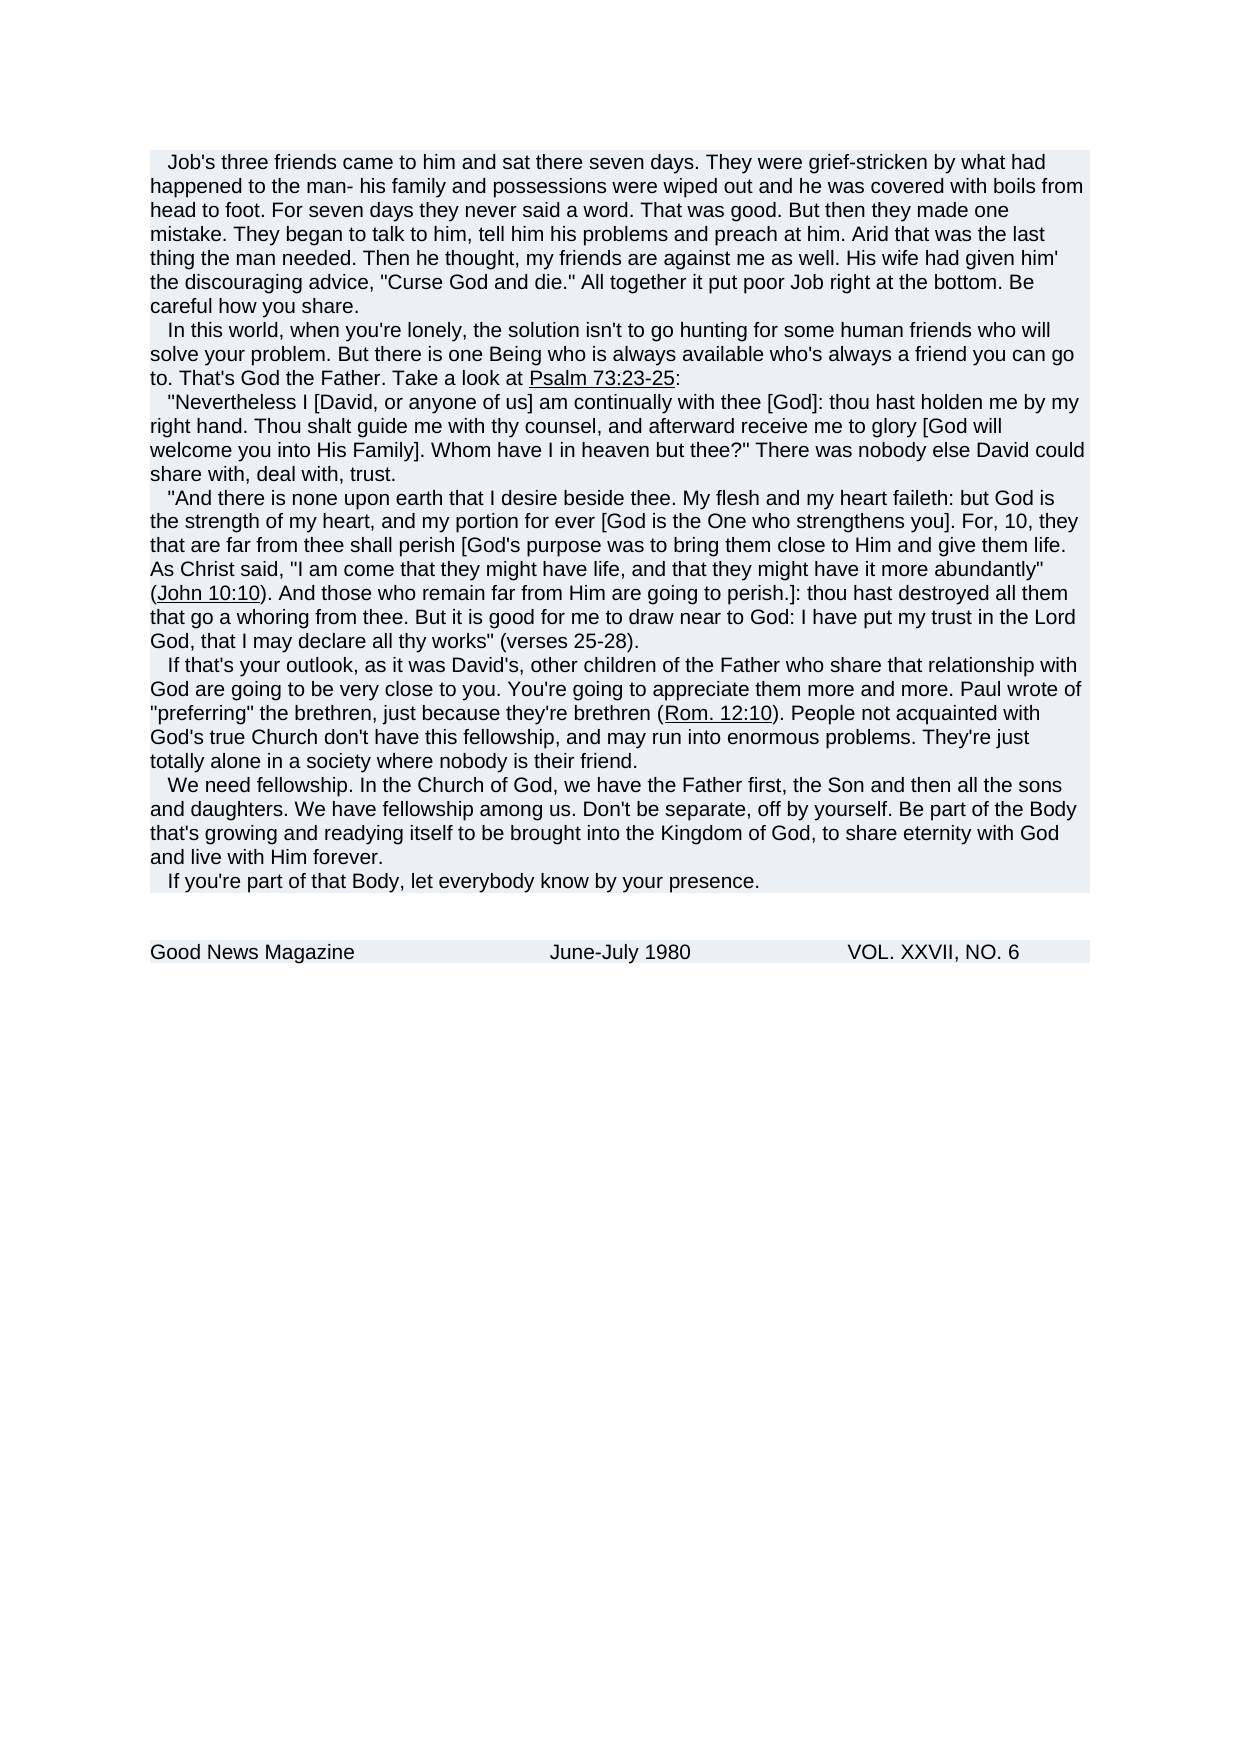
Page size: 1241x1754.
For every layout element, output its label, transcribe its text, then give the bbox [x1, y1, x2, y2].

table_header Good News Magazine [150, 940, 463, 963]
table_header June-July 1980 [463, 940, 777, 963]
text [150, 150, 1090, 893]
table_header VOL. XXVII, NO. 6 [777, 940, 1090, 963]
